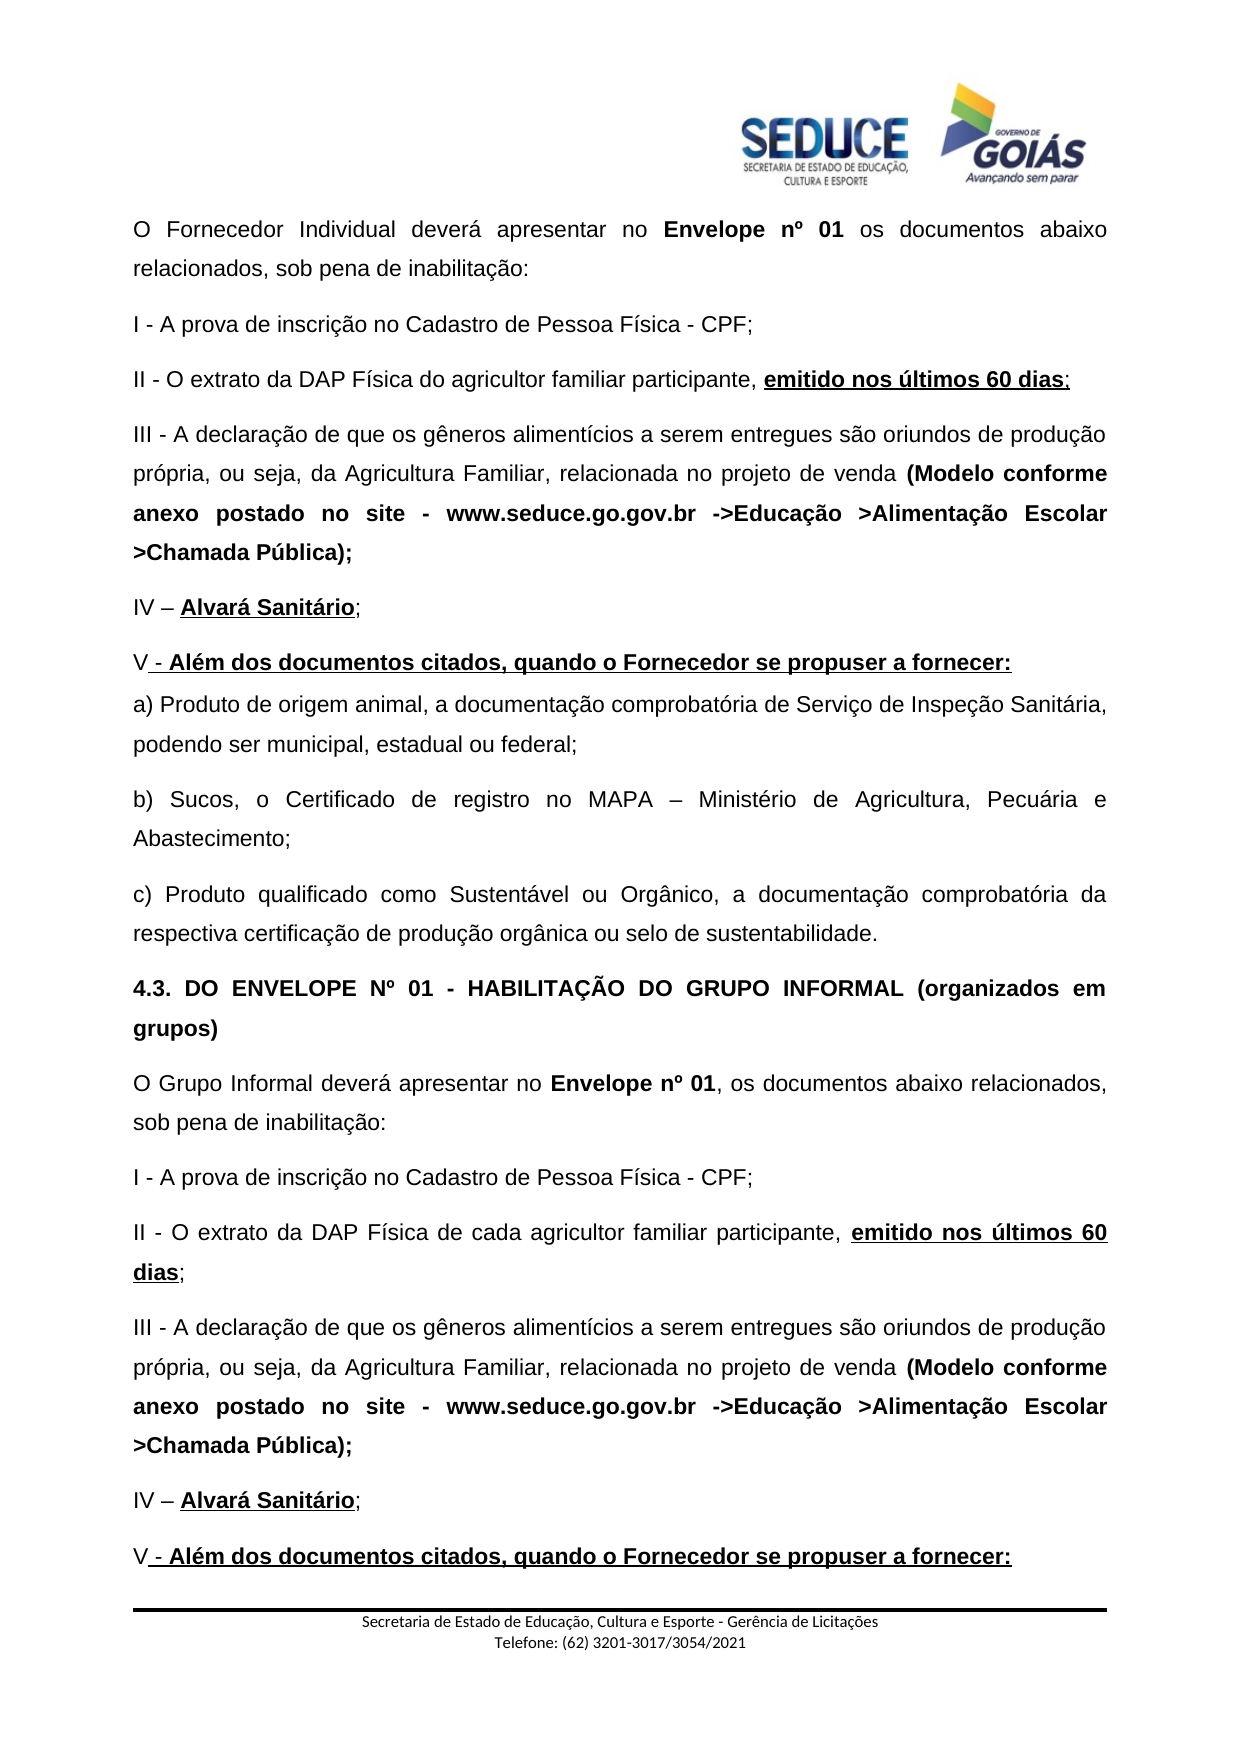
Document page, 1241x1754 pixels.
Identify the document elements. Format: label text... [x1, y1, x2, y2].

text c) Produto qualificado como Sustentável ou Orgânico, a documentação comprobatória da respectiva certificação de produção orgânica ou selo de sustentabilidade. [133, 881, 1107, 946]
text I - A prova de inscrição no Cadastro de Pessoa Física - CPF; [133, 1164, 1107, 1191]
text I - A prova de inscrição no Cadastro de Pessoa Física - CPF; [133, 311, 1107, 337]
text b) Sucos, o Certificado de registro no MAPA – Ministério de Agricultura, Pecuária e Abastecimento; [133, 786, 1107, 852]
text O Grupo Informal deverá apresentar no Envelope nº 01, os documentos abaixo relacionados, sob pena de inabilitação: [133, 1070, 1107, 1136]
text a) Produto de origem animal, a documentação comprobatória de Serviço de Inspeção Sanitária, podendo ser municipal, estadual ou federal; [133, 691, 1107, 757]
text II - O extrato da DAP Física do agricultor familiar participante, emitido nos últimos 60 dias; [133, 366, 1107, 392]
text IV – Alvará Sanitário; [133, 1487, 1107, 1514]
text III - A declaração de que os gêneros alimentícios a serem entregues são oriundos de produção própria, ou seja, da Agricultura Familiar, relacionada no projeto de venda (Modelo conforme anexo postado no site - www.seduce.go.gov.br ->Educação >Alimentação Escolar >Chamada Pública); [133, 421, 1107, 566]
picture [726, 73, 1108, 216]
text V - Além dos documentos citados, quando o Fornecedor se propuser a fornecer: [133, 649, 1107, 676]
text III - A declaração de que os gêneros alimentícios a serem entregues são oriundos de produção própria, ou seja, da Agricultura Familiar, relacionada no projeto de venda (Modelo conforme anexo postado no site - www.seduce.go.gov.br ->Educação >Alimentação Escolar >Chamada Pública); [133, 1314, 1107, 1459]
text IV – Alvará Sanitário; [133, 594, 1107, 621]
text V - Além dos documentos citados, quando o Fornecedor se propuser a fornecer: [133, 1543, 1107, 1569]
text II - O extrato da DAP Física de cada agricultor familiar participante, emitido nos últimos 60 dias; [133, 1219, 1107, 1285]
text O Fornecedor Individual deverá apresentar no Envelope nº 01 os documentos abaixo relacionados, sob pena de inabilitação: [133, 216, 1107, 282]
text 4.3. DO ENVELOPE Nº 01 - HABILITAÇÃO DO GRUPO INFORMAL (organizados em grupos) [133, 975, 1107, 1041]
